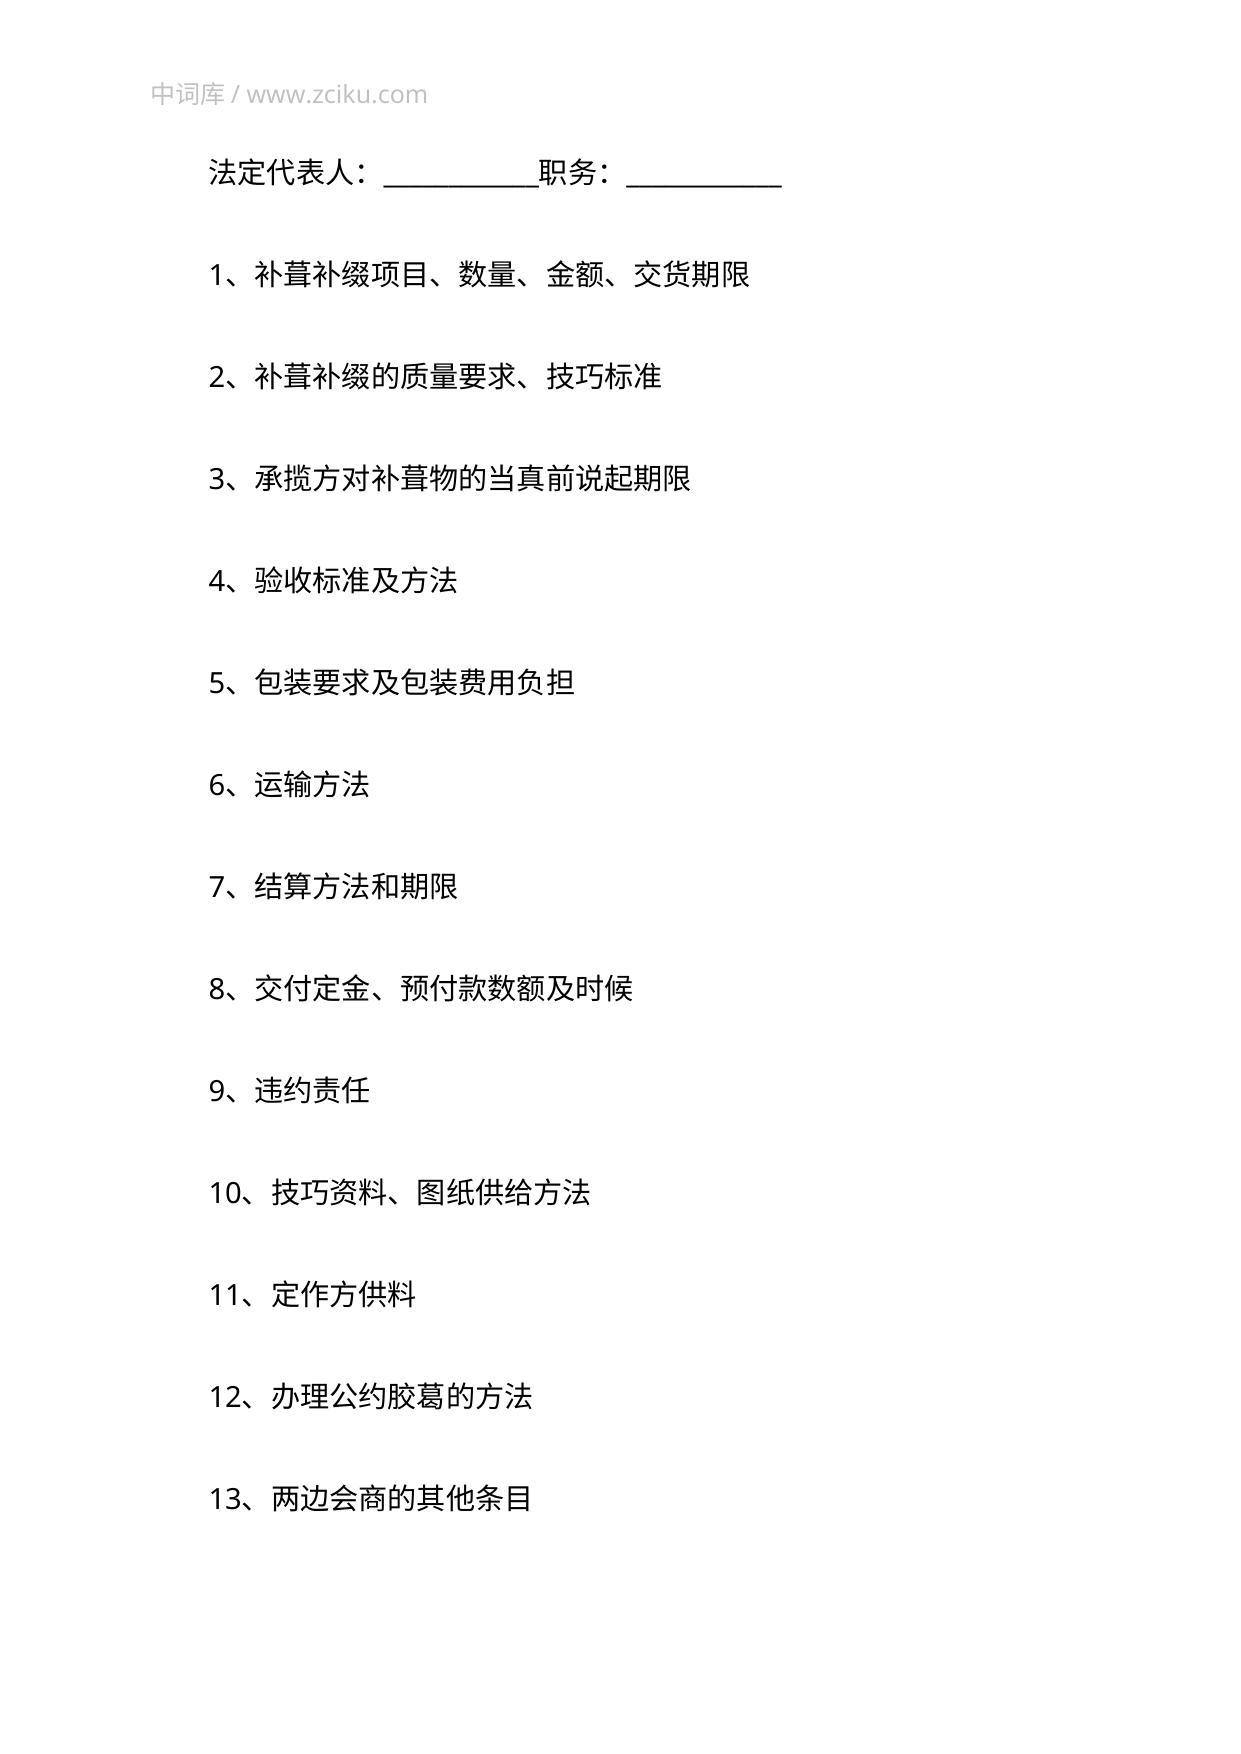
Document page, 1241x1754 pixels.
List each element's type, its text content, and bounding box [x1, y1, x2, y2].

text 6、运输方法 [150, 762, 1090, 804]
text 5、包装要求及包装费用负担 [150, 660, 1090, 702]
text 11、定作方供料 [150, 1272, 1090, 1314]
text 10、技巧资料、图纸供给方法 [150, 1170, 1090, 1212]
text 法定代表人：____________职务：____________ [150, 150, 1090, 192]
text 1、补葺补缀项目、数量、金额、交货期限 [150, 252, 1090, 294]
text 8、交付定金、预付款数额及时候 [150, 966, 1090, 1008]
text 7、结算方法和期限 [150, 864, 1090, 906]
text 4、验收标准及方法 [150, 558, 1090, 600]
text 13、两边会商的其他条目 [150, 1476, 1090, 1518]
text 12、办理公约胶葛的方法 [150, 1374, 1090, 1416]
text 9、违约责任 [150, 1068, 1090, 1110]
text 2、补葺补缀的质量要求、技巧标准 [150, 354, 1090, 396]
text 3、承揽方对补葺物的当真前说起期限 [150, 456, 1090, 498]
